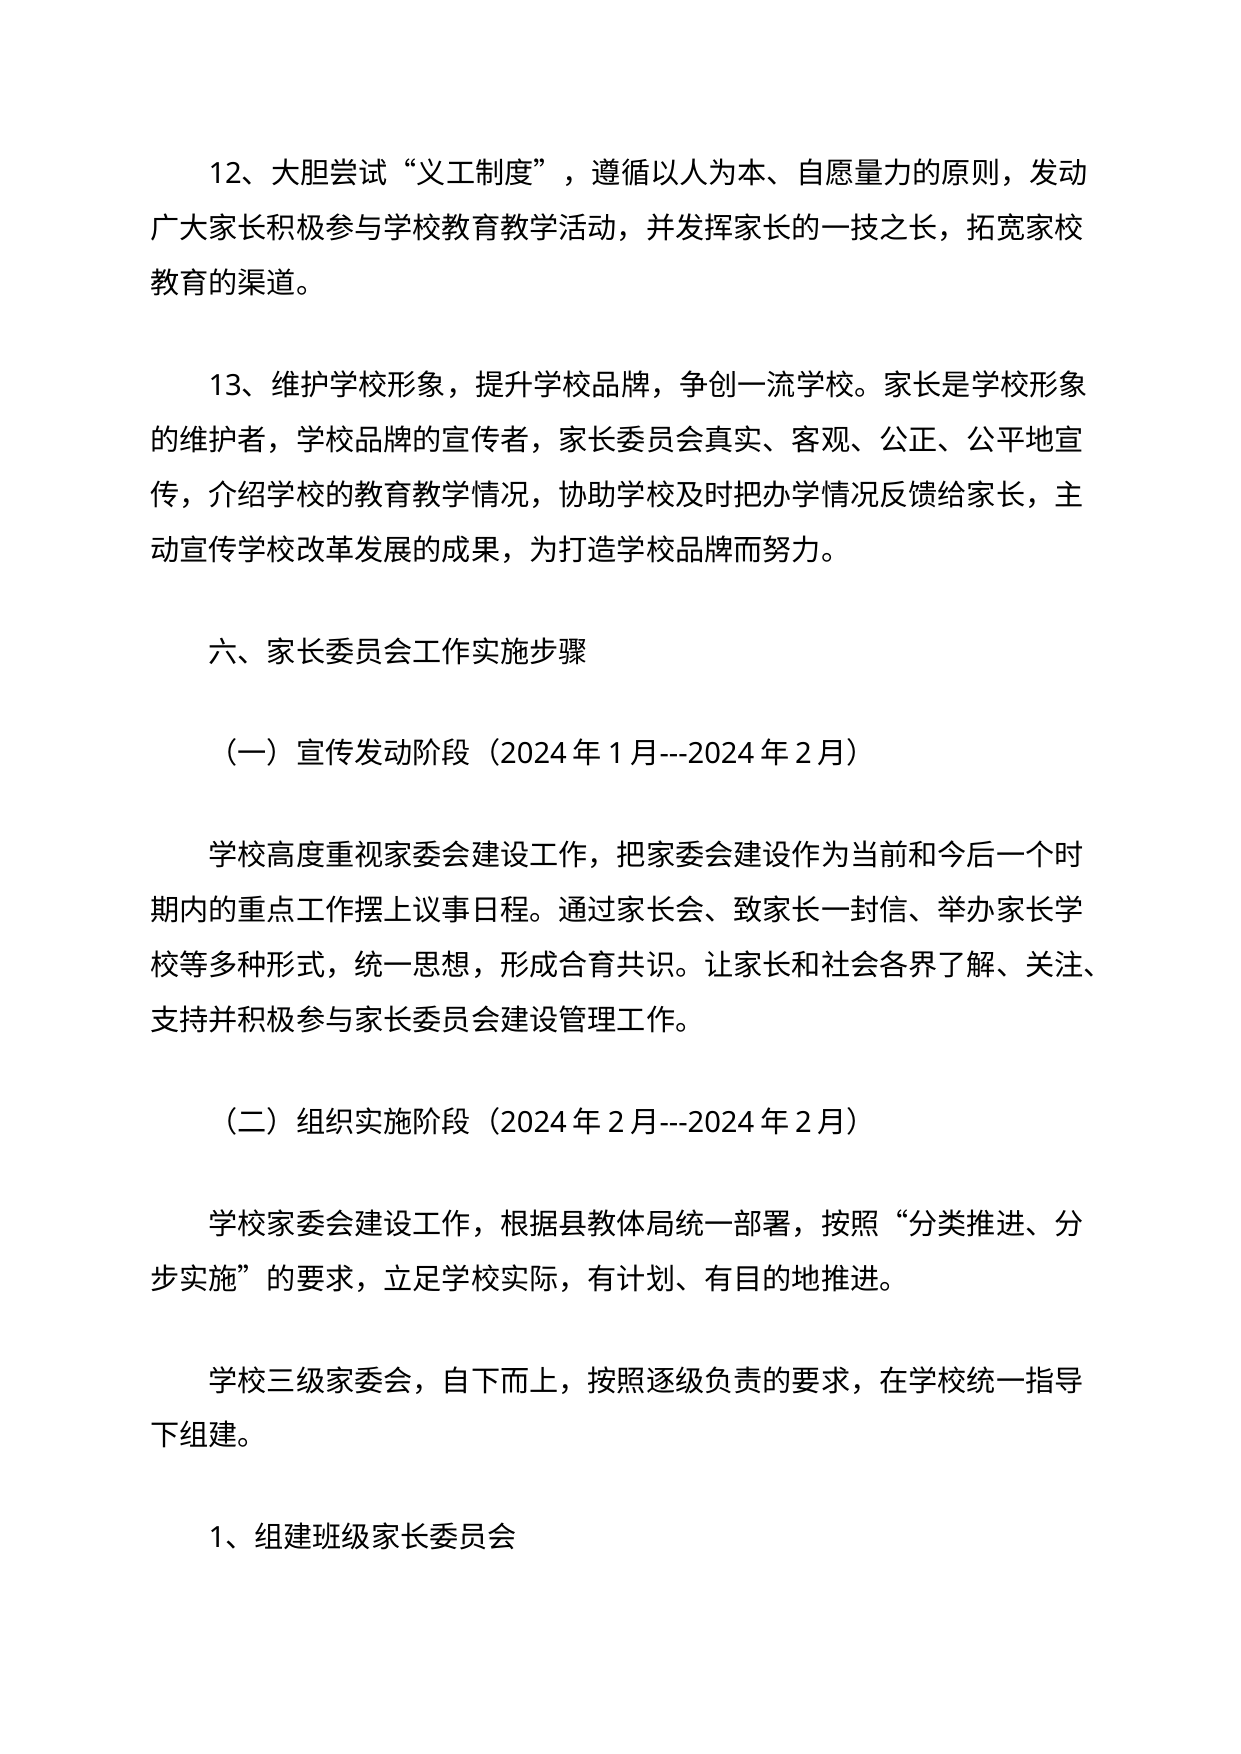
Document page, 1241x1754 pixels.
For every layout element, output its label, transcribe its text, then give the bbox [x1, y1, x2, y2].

text 六、家长委员会工作实施步骤 [150, 628, 1090, 671]
text 学校三级家委会，自下而上，按照逐级负责的要求，在学校统一指导下组建。 [150, 1357, 1090, 1454]
text 学校家委会建设工作，根据县教体局统一部署，按照“分类推进、分步实施”的要求，立足学校实际，有计划、有目的地推进。 [150, 1200, 1090, 1298]
text 1、组建班级家长委员会 [150, 1514, 1090, 1556]
text 学校高度重视家委会建设工作，把家委会建设作为当前和今后一个时期内的重点工作摆上议事日程。通过家长会、致家长一封信、举办家长学校等多种形式，统一思想，形成合育共识。让家长和社会各界了解、关注、支持并积极参与家长委员会建设管理工作。 [150, 832, 1090, 1039]
text 12、大胆尝试“义工制度”，遵循以人为本、自愿量力的原则，发动广大家长积极参与学校教育教学活动，并发挥家长的一技之长，拓宽家校教育的渠道。 [150, 150, 1090, 302]
text （一）宣传发动阶段（2024年1月---2024年2月） [150, 730, 1090, 772]
text （二）组织实施阶段（2024年2月---2024年2月） [150, 1098, 1090, 1141]
text 13、维护学校形象，提升学校品牌，争创一流学校。家长是学校形象的维护者，学校品牌的宣传者，家长委员会真实、客观、公正、公平地宣传，介绍学校的教育教学情况，协助学校及时把办学情况反馈给家长，主动宣传学校改革发展的成果，为打造学校品牌而努力。 [150, 362, 1090, 569]
